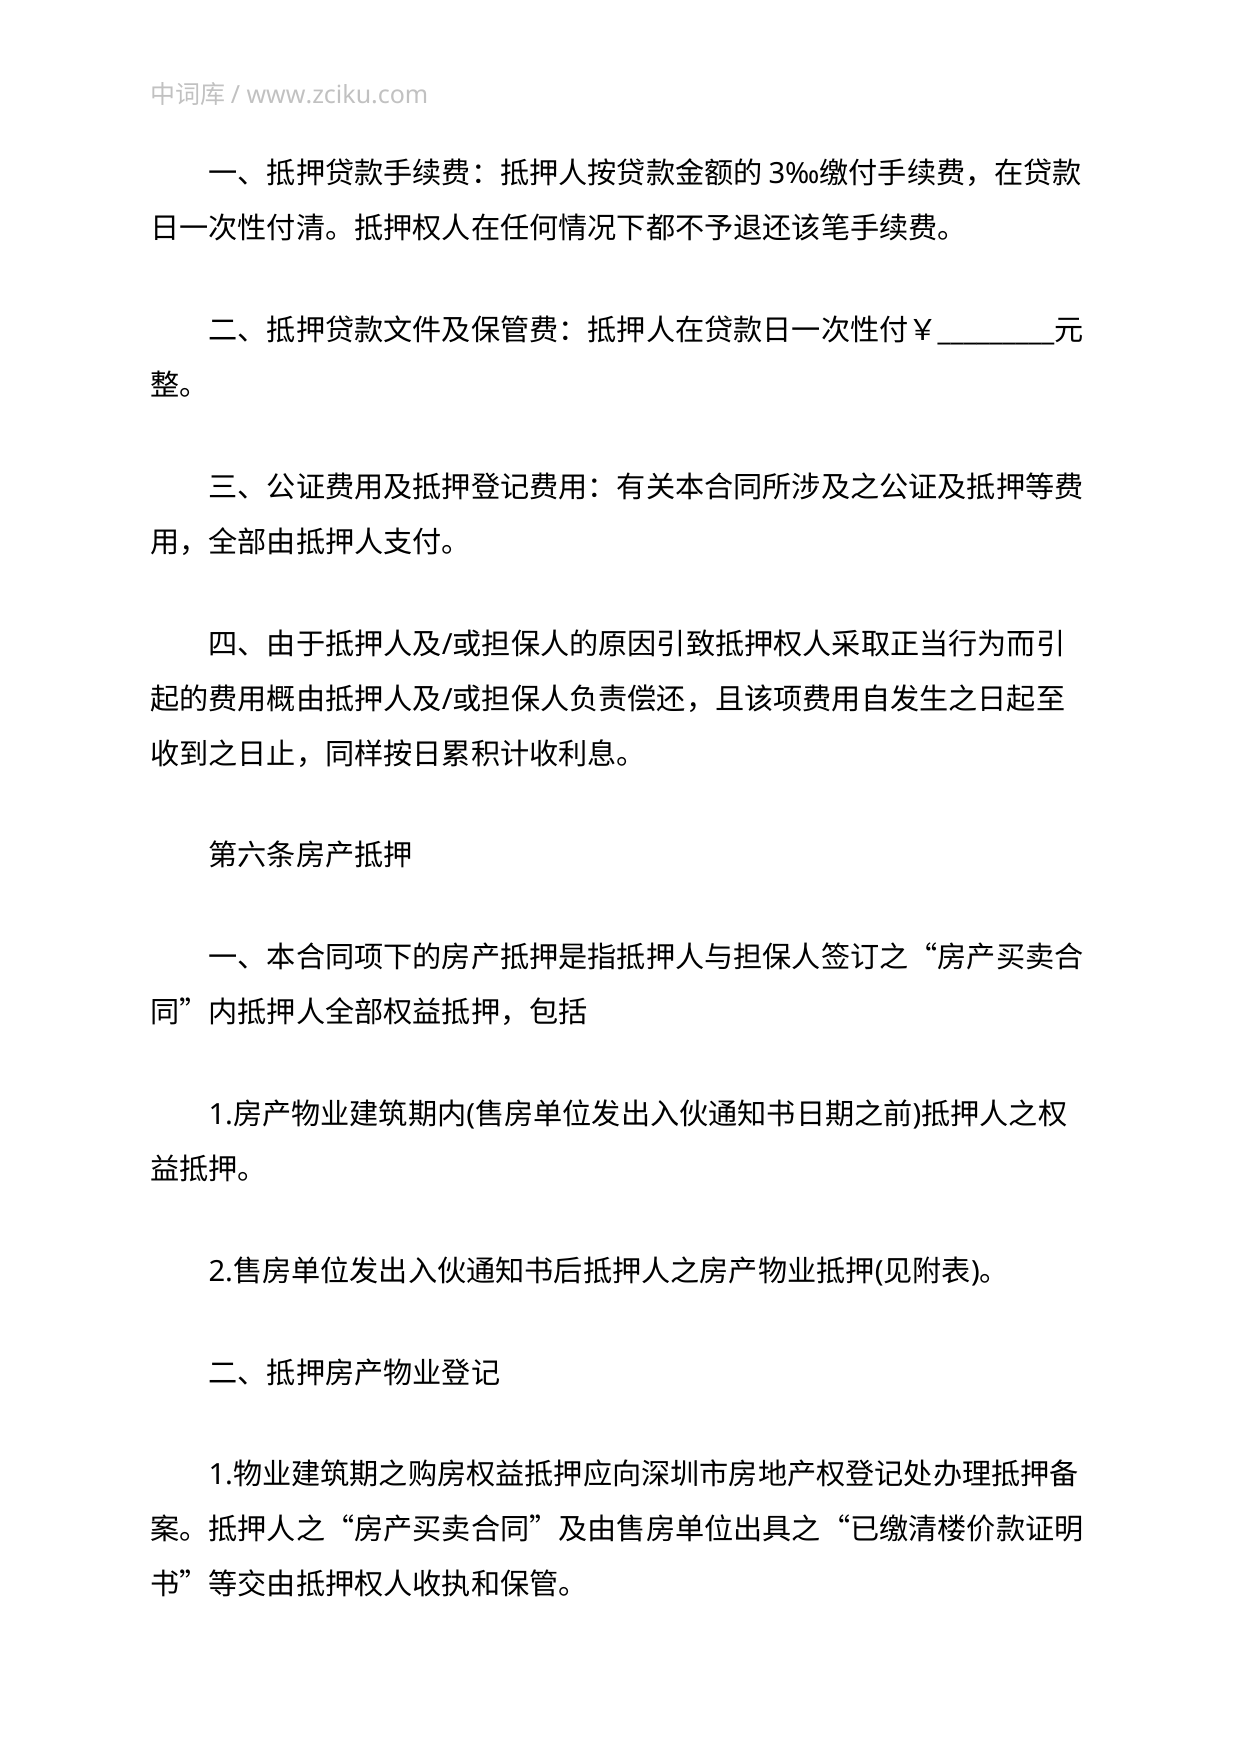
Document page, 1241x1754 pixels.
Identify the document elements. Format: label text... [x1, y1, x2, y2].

text 一、本合同项下的房产抵押是指抵押人与担保人签订之“房产买卖合同”内抵押人全部权益抵押，包括 [150, 934, 1090, 1031]
text 三、公证费用及抵押登记费用：有关本合同所涉及之公证及抵押等费用，全部由抵押人支付。 [150, 463, 1090, 561]
text 2.售房单位发出入伙通知书后抵押人之房产物业抵押(见附表)。 [150, 1247, 1090, 1289]
text 二、抵押贷款文件及保管费：抵押人在贷款日一次性付￥_________元整。 [150, 307, 1090, 404]
text 一、抵押贷款手续费：抵押人按贷款金额的3‰缴付手续费，在贷款日一次性付清。抵押权人在任何情况下都不予退还该笔手续费。 [150, 150, 1090, 247]
text 第六条房产抵押 [150, 832, 1090, 874]
text 四、由于抵押人及/或担保人的原因引致抵押权人采取正当行为而引起的费用概由抵押人及/或担保人负责偿还，且该项费用自发生之日起至收到之日止，同样按日累积计收利息。 [150, 620, 1090, 772]
text 二、抵押房产物业登记 [150, 1349, 1090, 1391]
text 1.物业建筑期之购房权益抵押应向深圳市房地产权登记处办理抵押备案。抵押人之“房产买卖合同”及由售房单位出具之“已缴清楼价款证明书”等交由抵押权人收执和保管。 [150, 1451, 1090, 1603]
text 1.房产物业建筑期内(售房单位发出入伙通知书日期之前)抵押人之权益抵押。 [150, 1090, 1090, 1188]
